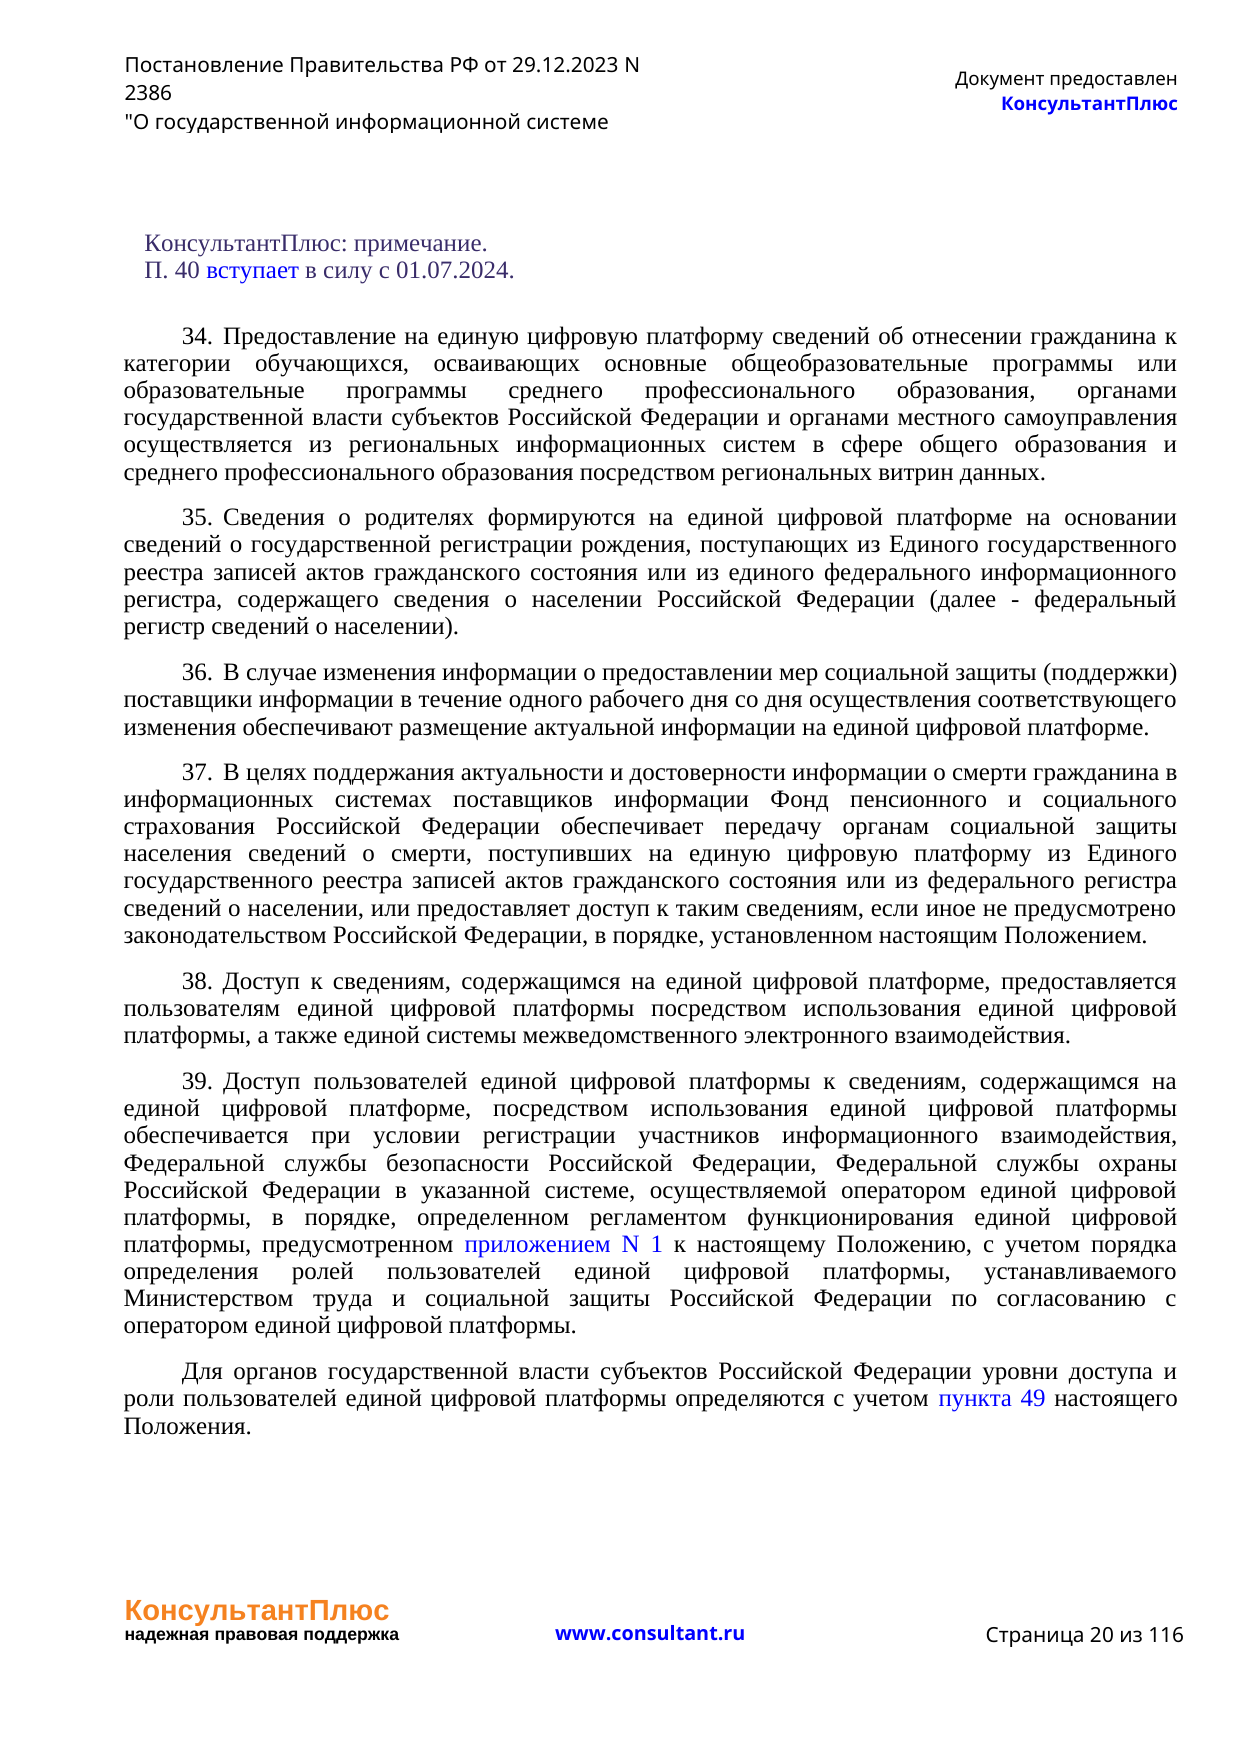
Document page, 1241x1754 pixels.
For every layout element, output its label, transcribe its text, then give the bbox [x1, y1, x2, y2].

text надежная правовая поддержка [124, 1626, 405, 1644]
text Постановление Правительства РФ от 29.12.2023 N 2386 [124, 50, 668, 107]
text Страница 20 из 116 [984, 1620, 1184, 1648]
text П. 40 вступает в силу с 01.07.2024. [123, 256, 1178, 283]
text Документ предоставлен КонсультантПлюс [781, 65, 1178, 115]
text www.consultant.ru [547, 1619, 753, 1646]
list В целях поддержания актуальности и достоверности информации о смерти гражданина в информационных системах поставщиков информации Фонд пенсионного и социального страхования Российской Федерации обеспечивает передачу органам социальной защиты населения сведений о смерти, поступивших на единую цифровую платформу из Единого государственного реестра записей актов гражданского состояния или из федерального регистра сведений о населении, или предоставляет доступ к таким сведениям, если иное не предусмотрено законодательством Российской Федерации, в порядке, установленном настоящим Положением. [123, 759, 1178, 948]
text КонсультантПлюс [124, 1598, 405, 1626]
text "О государственной информационной системе "Единая [124, 107, 668, 132]
list В случае изменения информации о предоставлении мер социальной защиты (поддержки) поставщики информации в течение одного рабочего дня со дня осуществления соответствующего изменения обеспечивают размещение актуальной информации на единой цифровой платформе. [123, 658, 1178, 740]
text Для органов государственной власти субъектов Российской Федерации уровни доступа и роли пользователей единой цифровой платформы определяются с учетом пункта 49 настоящего Положения. [123, 1358, 1178, 1440]
list Доступ пользователей единой цифровой платформы к сведениям, содержащимся на единой цифровой платформе, посредством использования единой цифровой платформы обеспечивается при условии регистрации участников информационного взаимодействия, Федеральной службы безопасности Российской Федерации, Федеральной службы охраны Российской Федерации в указанной системе, осуществляемой оператором единой цифровой платформы, в порядке, определенном регламентом функционирования единой цифровой платформы, предусмотренном приложением N 1 к настоящему Положению, с учетом порядка определения ролей пользователей единой цифровой платформы, устанавливаемого Министерством труда и социальной защиты Российской Федерации по согласованию с оператором единой цифровой платформы. [123, 1068, 1178, 1339]
list Предоставление на единую цифровую платформу сведений об отнесении гражданина к категории обучающихся, осваивающих основные общеобразовательные программы или образовательные программы среднего профессионального образования, органами государственной власти субъектов Российской Федерации и органами местного самоуправления осуществляется из региональных информационных систем в сфере общего образования и среднего профессионального образования посредством региональных витрин данных. [123, 323, 1178, 485]
list Доступ к сведениям, содержащимся на единой цифровой платформе, предоставляется пользователям единой цифровой платформы посредством использования единой цифровой платформы, а также единой системы межведомственного электронного взаимодействия. [123, 967, 1178, 1049]
list Сведения о родителях формируются на единой цифровой платформе на основании сведений о государственной регистрации рождения, поступающих из Единого государственного реестра записей актов гражданского состояния или из единого федерального информационного регистра, содержащего сведения о населении Российской Федерации (далее - федеральный регистр сведений о населении). [123, 504, 1178, 639]
text КонсультантПлюс: примечание. [123, 229, 1178, 256]
